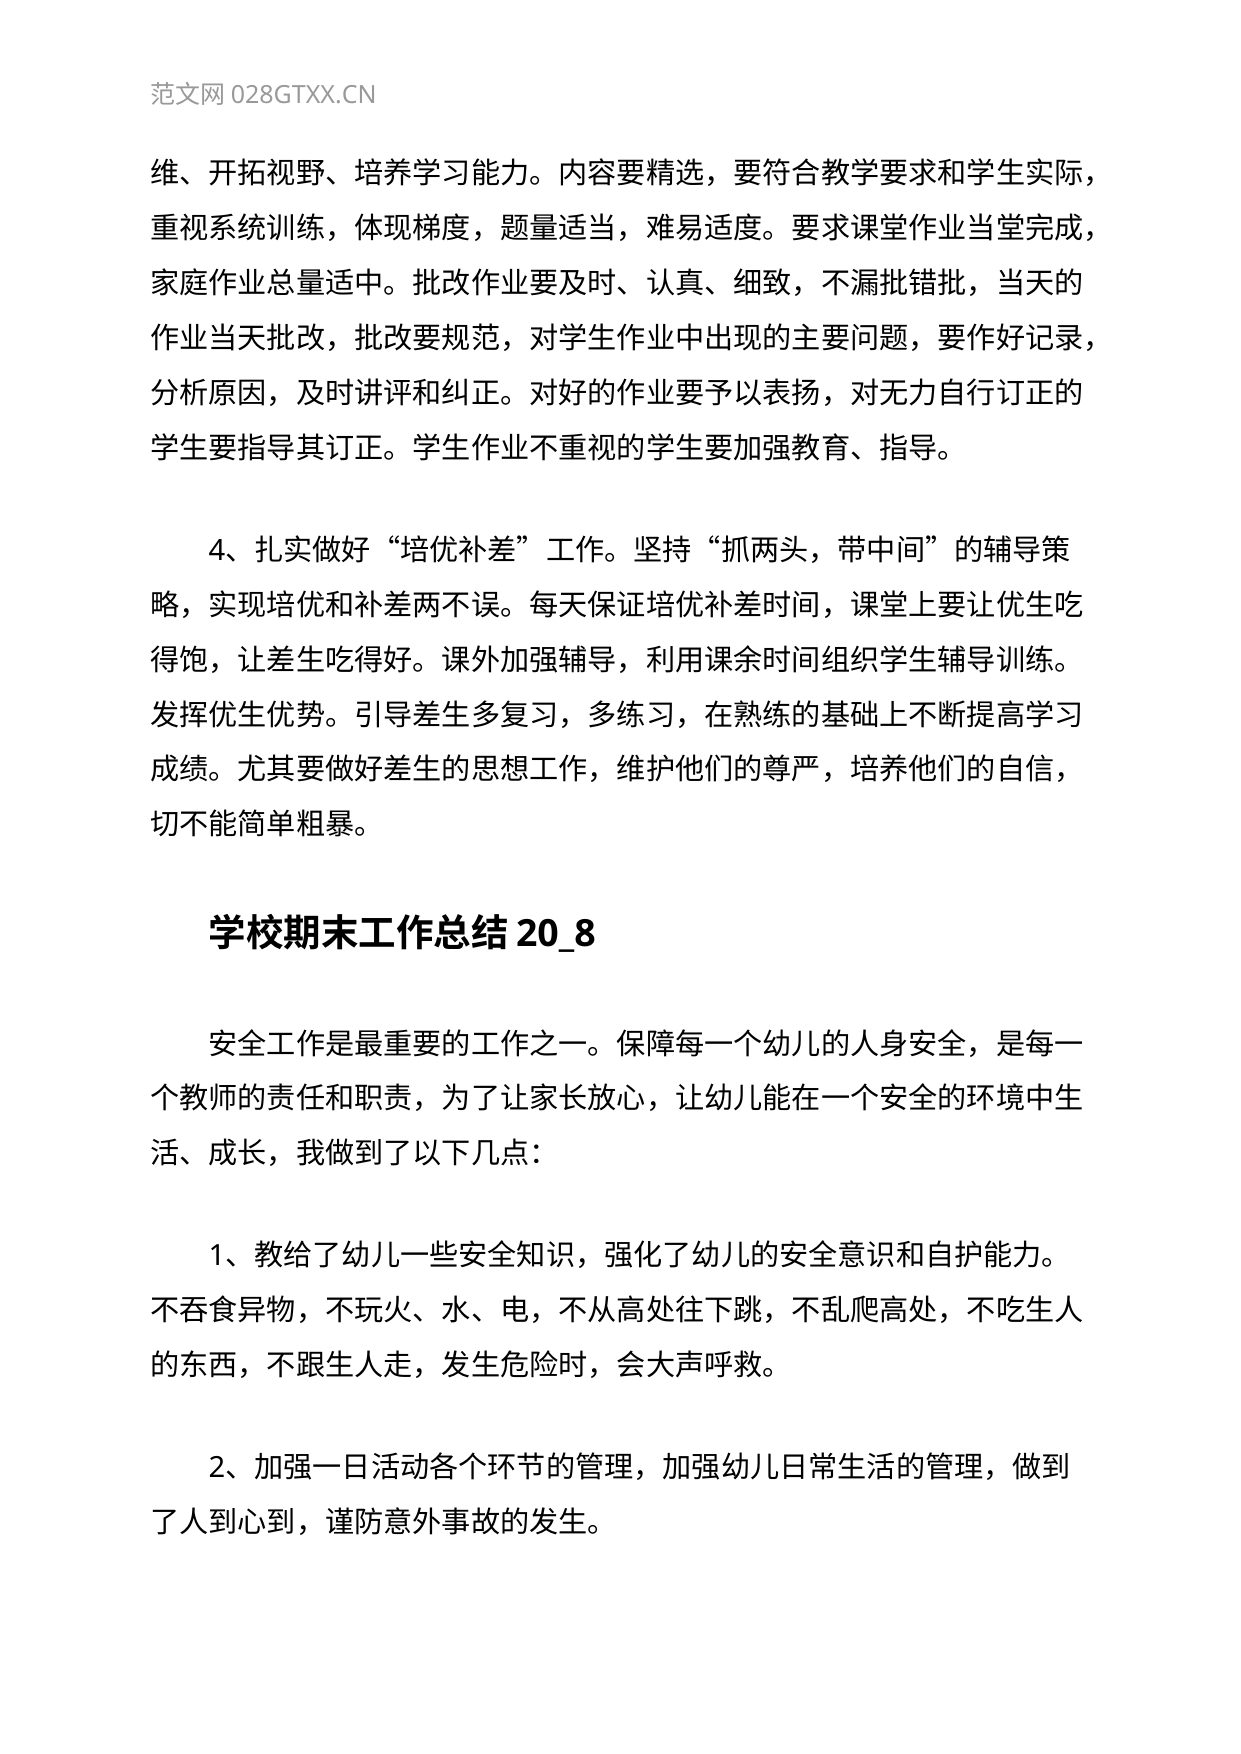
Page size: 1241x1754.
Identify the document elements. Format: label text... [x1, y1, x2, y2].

text 学校期末工作总结20_8 [150, 903, 1090, 957]
text 2、加强一日活动各个环节的管理，加强幼儿日常生活的管理，做到了人到心到，谨防意外事故的发生。 [150, 1443, 1090, 1541]
text 1、教给了幼儿一些安全知识，强化了幼儿的安全意识和自护能力。不吞食异物，不玩火、水、电，不从高处往下跳，不乱爬高处，不吃生人的东西，不跟生人走，发生危险时，会大声呼救。 [150, 1232, 1090, 1384]
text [150, 150, 1090, 467]
text 4、扎实做好“培优补差”工作。坚持“抓两头，带中间”的辅导策略，实现培优和补差两不误。每天保证培优补差时间，课堂上要让优生吃得饱，让差生吃得好。课外加强辅导，利用课余时间组织学生辅导训练。发挥优生优势。引导差生多复习，多练习，在熟练的基础上不断提高学习成绩。尤其要做好差生的思想工作，维护他们的尊严，培养他们的自信，切不能简单粗暴。 [150, 526, 1090, 843]
text 安全工作是最重要的工作之一。保障每一个幼儿的人身安全，是每一个教师的责任和职责，为了让家长放心，让幼儿能在一个安全的环境中生活、成长，我做到了以下几点： [150, 1020, 1090, 1172]
